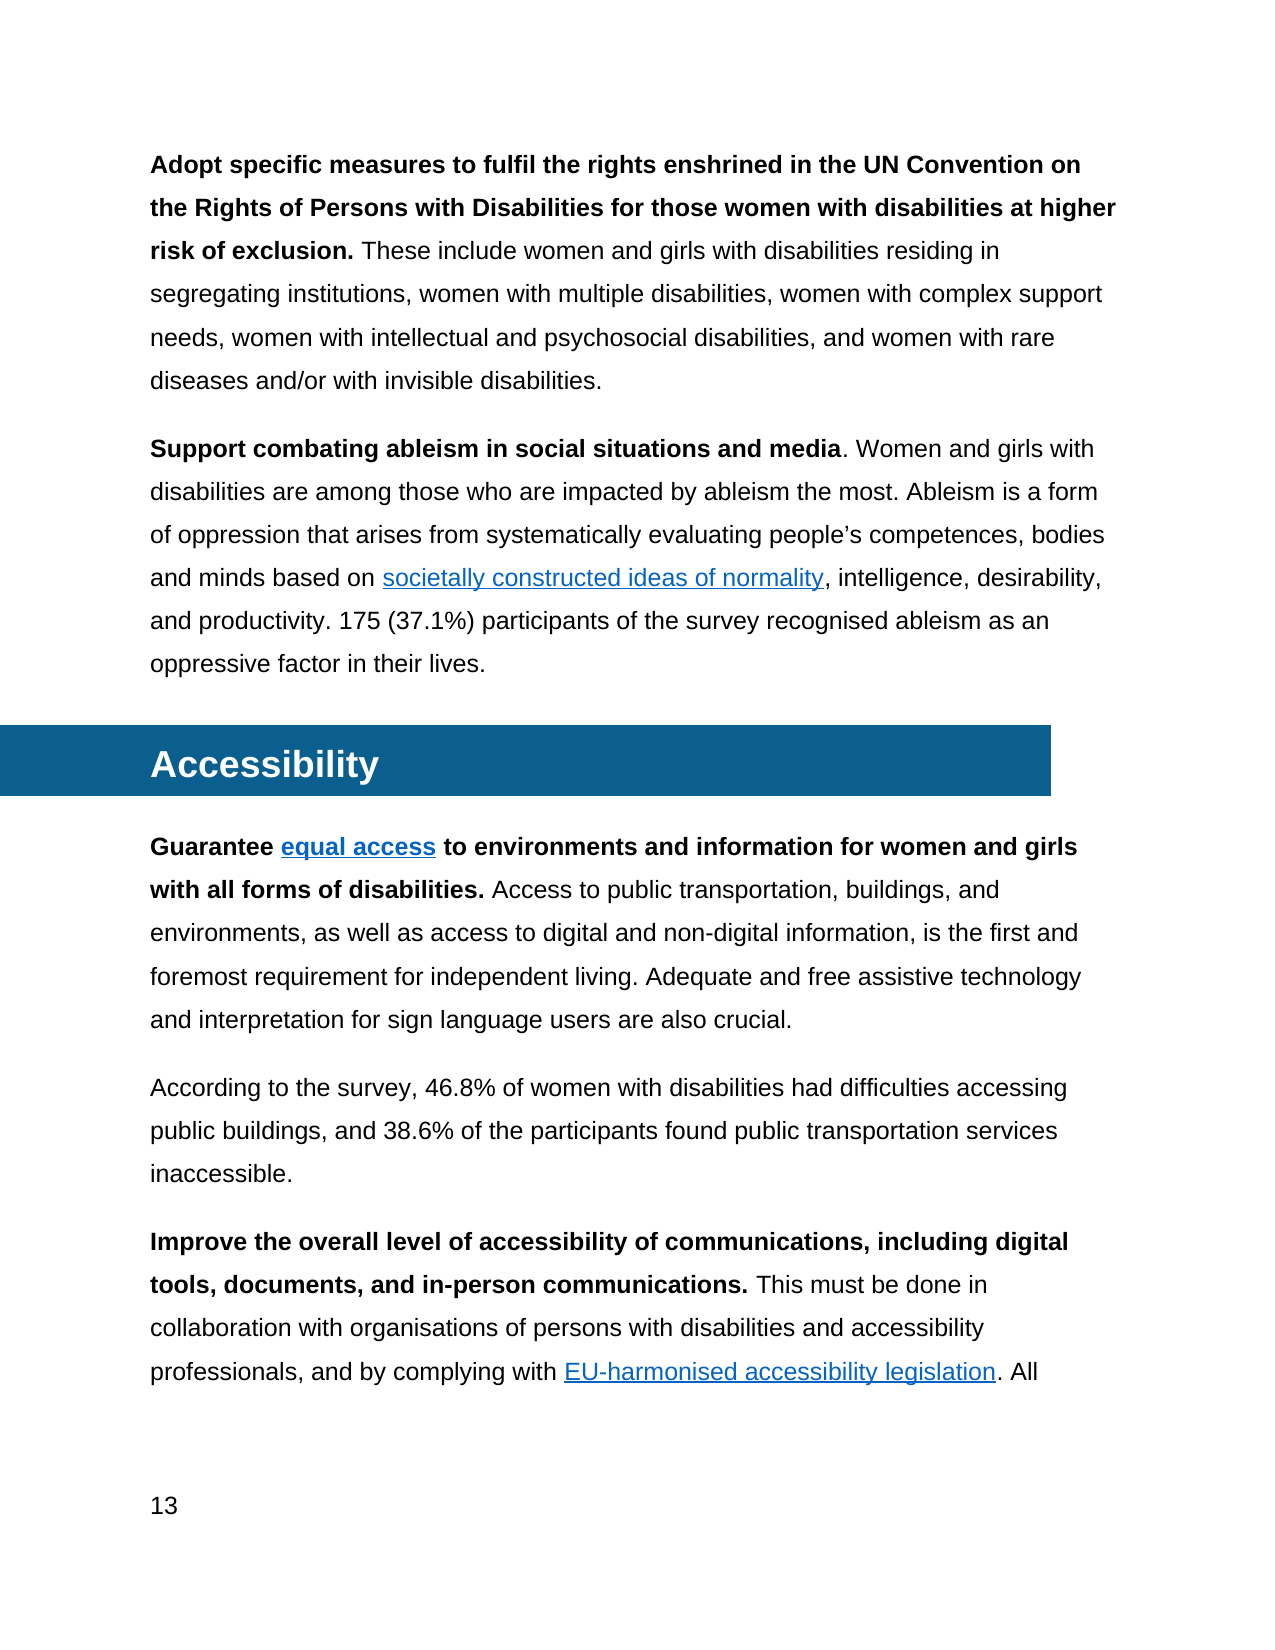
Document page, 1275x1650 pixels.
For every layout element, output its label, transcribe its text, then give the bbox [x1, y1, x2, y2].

text According to the survey, 46.8% of women with disabilities had difficulties accessing public buildings, and 38.6% of the participants found public transportation services inaccessible. [150, 1073, 1125, 1188]
text Adopt specific measures to fulfil the rights enshrined in the UN Convention on the Rights of Persons with Disabilities for those women with disabilities at higher risk of exclusion. These include women and girls with disabilities residing in segregating institutions, women with multiple disabilities, women with complex support needs, women with intellectual and psychosocial disabilities, and women with rare diseases and/or with invisible disabilities. [150, 150, 1125, 394]
subtitle Accessibility [150, 742, 1125, 786]
text Guarantee equal access to environments and information for women and girls with all forms of disabilities. Access to public transportation, buildings, and environments, as well as access to digital and non-digital information, is the first and foremost requirement for independent living. Adequate and free assistive technology and interpretation for sign language users are also crucial. [150, 832, 1125, 1033]
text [150, 1227, 1125, 1385]
text Support combating ableism in social situations and media. Women and girls with disabilities are among those who are impacted by ableism the most. Ableism is a form of oppression that arises from systematically evaluating people’s competences, bodies and minds based on societally constructed ideas of normality, intelligence, desirability, and productivity. 175 (37.1%) participants of the survey recognised ableism as an oppressive factor in their lives. [150, 434, 1125, 678]
